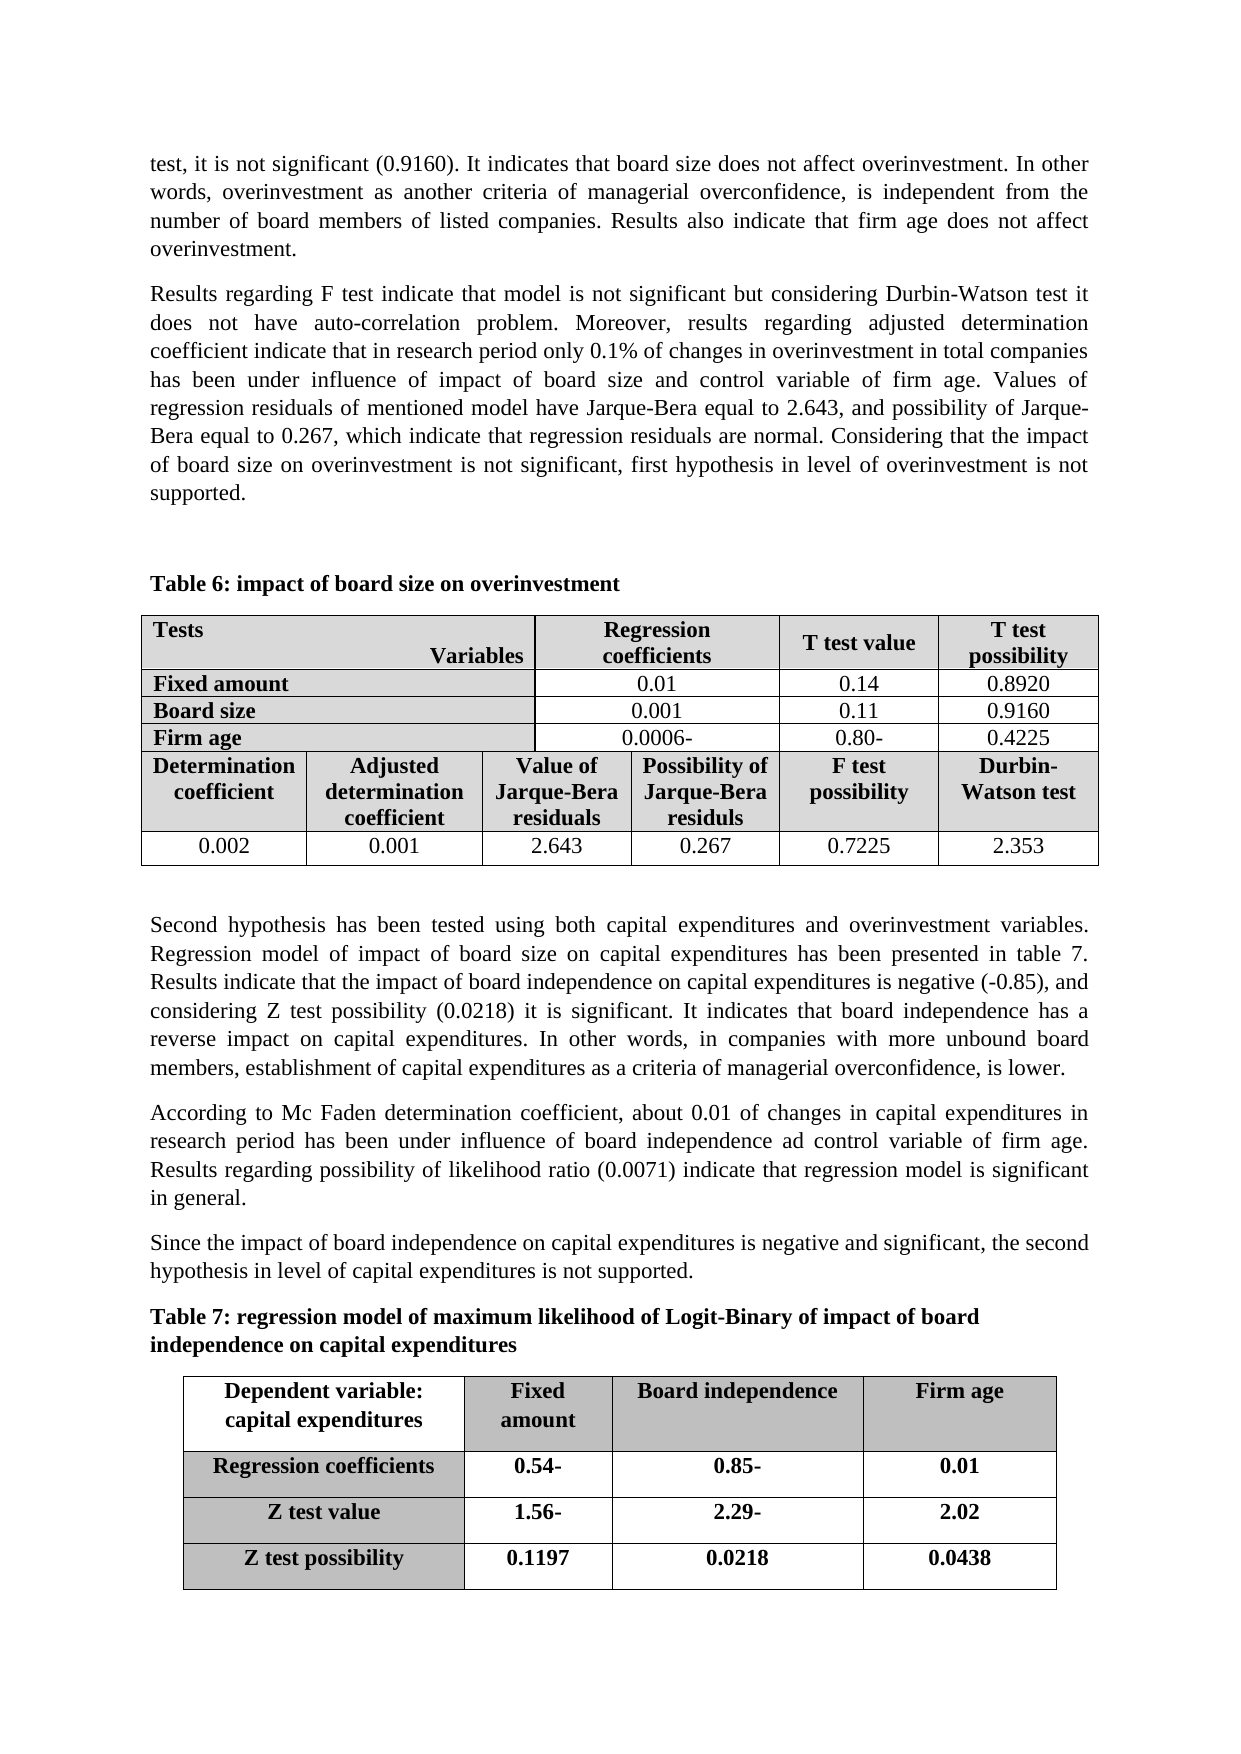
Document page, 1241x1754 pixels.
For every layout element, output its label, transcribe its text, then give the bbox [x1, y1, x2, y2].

text Since the impact of board independence on capital expenditures is negative and significant, the second hypothesis in level of capital expenditures is not supported. [150, 1229, 1090, 1284]
table_cell Firm age [142, 724, 534, 751]
text Table 6: impact of board size on overinvestment [150, 570, 1090, 596]
table_cell -0.0006 [536, 724, 779, 751]
table_cell -1.56 [465, 1498, 612, 1543]
table_cell 0.1197 [465, 1544, 612, 1589]
text Results regarding F test indicate that model is not significant but considering Durbin-Watson test it does not have auto-correlation problem. Moreover, results regarding adjusted determination coefficient indicate that in research period only 0.1% of changes in overinvestment in total companies has been under influence of impact of board size and control variable of firm age. Values of regression residuals of mentioned model have Jarque-Bera equal to 2.643, and possibility of Jarque-Bera equal to 0.267, which indicate that regression residuals are normal. Considering that the impact of board size on overinvestment is not significant, first hypothesis in level of overinvestment is not supported. [150, 280, 1090, 506]
table_cell -0.80 [780, 724, 938, 751]
table_cell 0.001 [536, 697, 779, 723]
table_cell F test possibility [780, 752, 938, 831]
table_cell Durbin-Watson test [939, 752, 1098, 831]
table_header T test possibility [939, 616, 1098, 668]
table_cell 0.7225 [780, 832, 938, 865]
table_header Fixed amount [465, 1377, 612, 1451]
table_cell 0.01 [536, 670, 779, 696]
table_cell 0.0218 [613, 1544, 863, 1589]
table_cell Regression coefficients [184, 1452, 464, 1497]
table_cell 2.643 [483, 832, 631, 865]
table_header Firm age [864, 1377, 1056, 1451]
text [150, 150, 1090, 262]
table_cell Z test value [184, 1498, 464, 1543]
table_cell 0.01 [864, 1452, 1056, 1497]
table_cell Board size [142, 697, 534, 723]
table_cell 0.0438 [864, 1544, 1056, 1589]
table_cell 0.8920 [939, 670, 1098, 696]
text Second hypothesis has been tested using both capital expenditures and overinvestment variables. Regression model of impact of board size on capital expenditures has been presented in table 7. Results indicate that the impact of board independence on capital expenditures is negative (-0.85), and considering Z test possibility (0.0218) it is significant. It indicates that board independence has a reverse impact on capital expenditures. In other words, in companies with more unbound board members, establishment of capital expenditures as a criteria of managerial overconfidence, is lower. [150, 911, 1090, 1080]
table_cell 0.001 [307, 832, 482, 865]
table_cell Value of Jarque-Bera residuals [483, 752, 631, 831]
text According to Mc Faden determination coefficient, about 0.01 of changes in capital expenditures in research period has been under influence of board independence ad control variable of firm age. Results regarding possibility of likelihood ratio (0.0071) indicate that regression model is significant in general. [150, 1099, 1090, 1210]
table_cell -0.54 [465, 1452, 612, 1497]
table_cell 0.11 [780, 697, 938, 723]
table_cell 0.9160 [939, 697, 1098, 723]
table_cell -0.85 [613, 1452, 863, 1497]
text Table 7: regression model of maximum likelihood of Logit-Binary of impact of board independence on capital expenditures [150, 1303, 1090, 1357]
table_cell Possibility of Jarque-Bera residuls [632, 752, 779, 831]
table_cell 0.14 [780, 670, 938, 696]
table_cell 2.353 [939, 832, 1098, 865]
table_cell Fixed amount [142, 670, 534, 696]
table_header Tests Variables [142, 616, 534, 668]
table_header Dependent variable: capital expenditures [184, 1377, 464, 1451]
table_cell 0.267 [632, 832, 779, 865]
table_cell 2.02 [864, 1498, 1056, 1543]
table_cell Determination coefficient [142, 752, 306, 831]
table_cell 0.4225 [939, 724, 1098, 751]
table_header Board independence [613, 1377, 863, 1451]
table_header Regression coefficients [536, 616, 779, 668]
table_header T test value [780, 616, 938, 668]
table_cell -2.29 [613, 1498, 863, 1543]
table_cell 0.002 [142, 832, 306, 865]
table_cell Z test possibility [184, 1544, 464, 1589]
table_cell Adjusted determination coefficient [307, 752, 482, 831]
